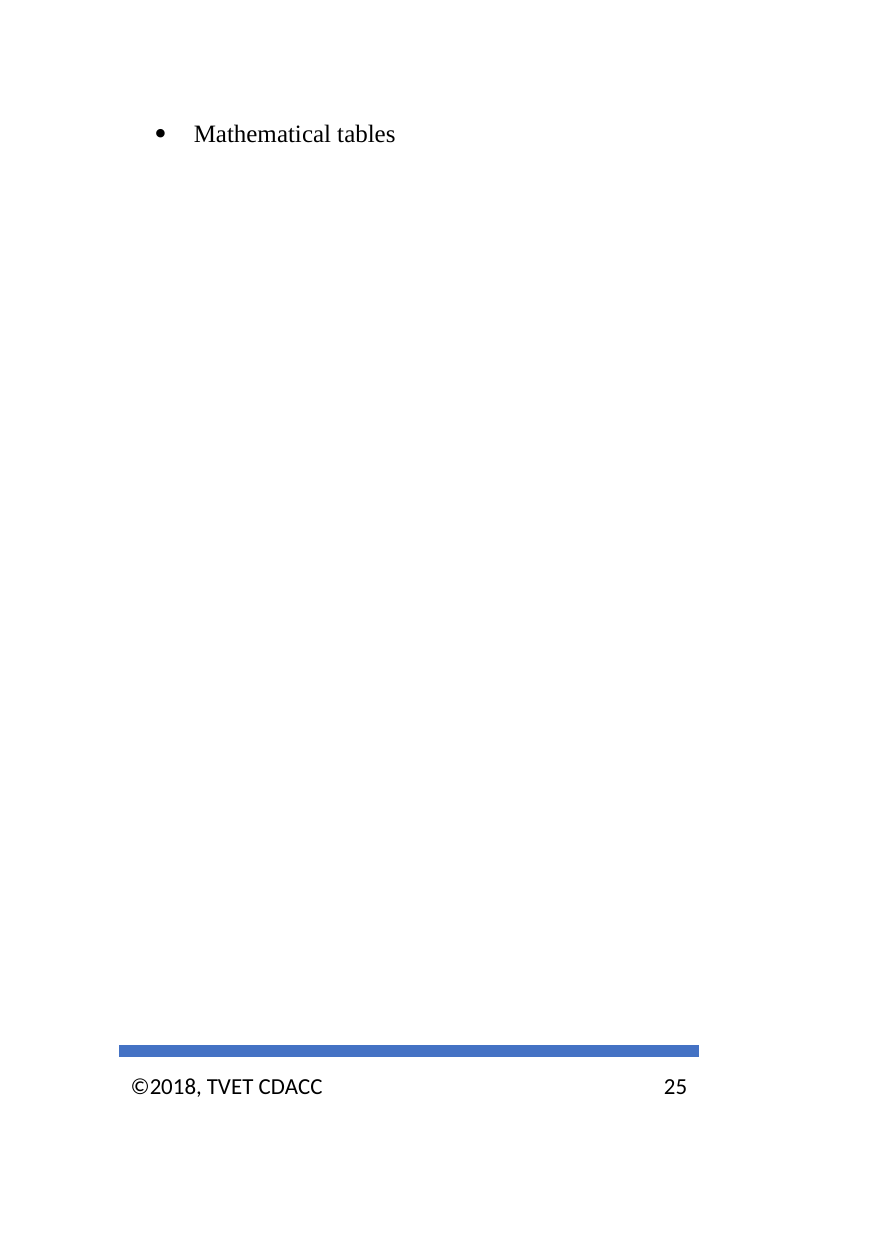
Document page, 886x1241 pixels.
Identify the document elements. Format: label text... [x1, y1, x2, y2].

list Mathematical tables [156, 119, 699, 148]
